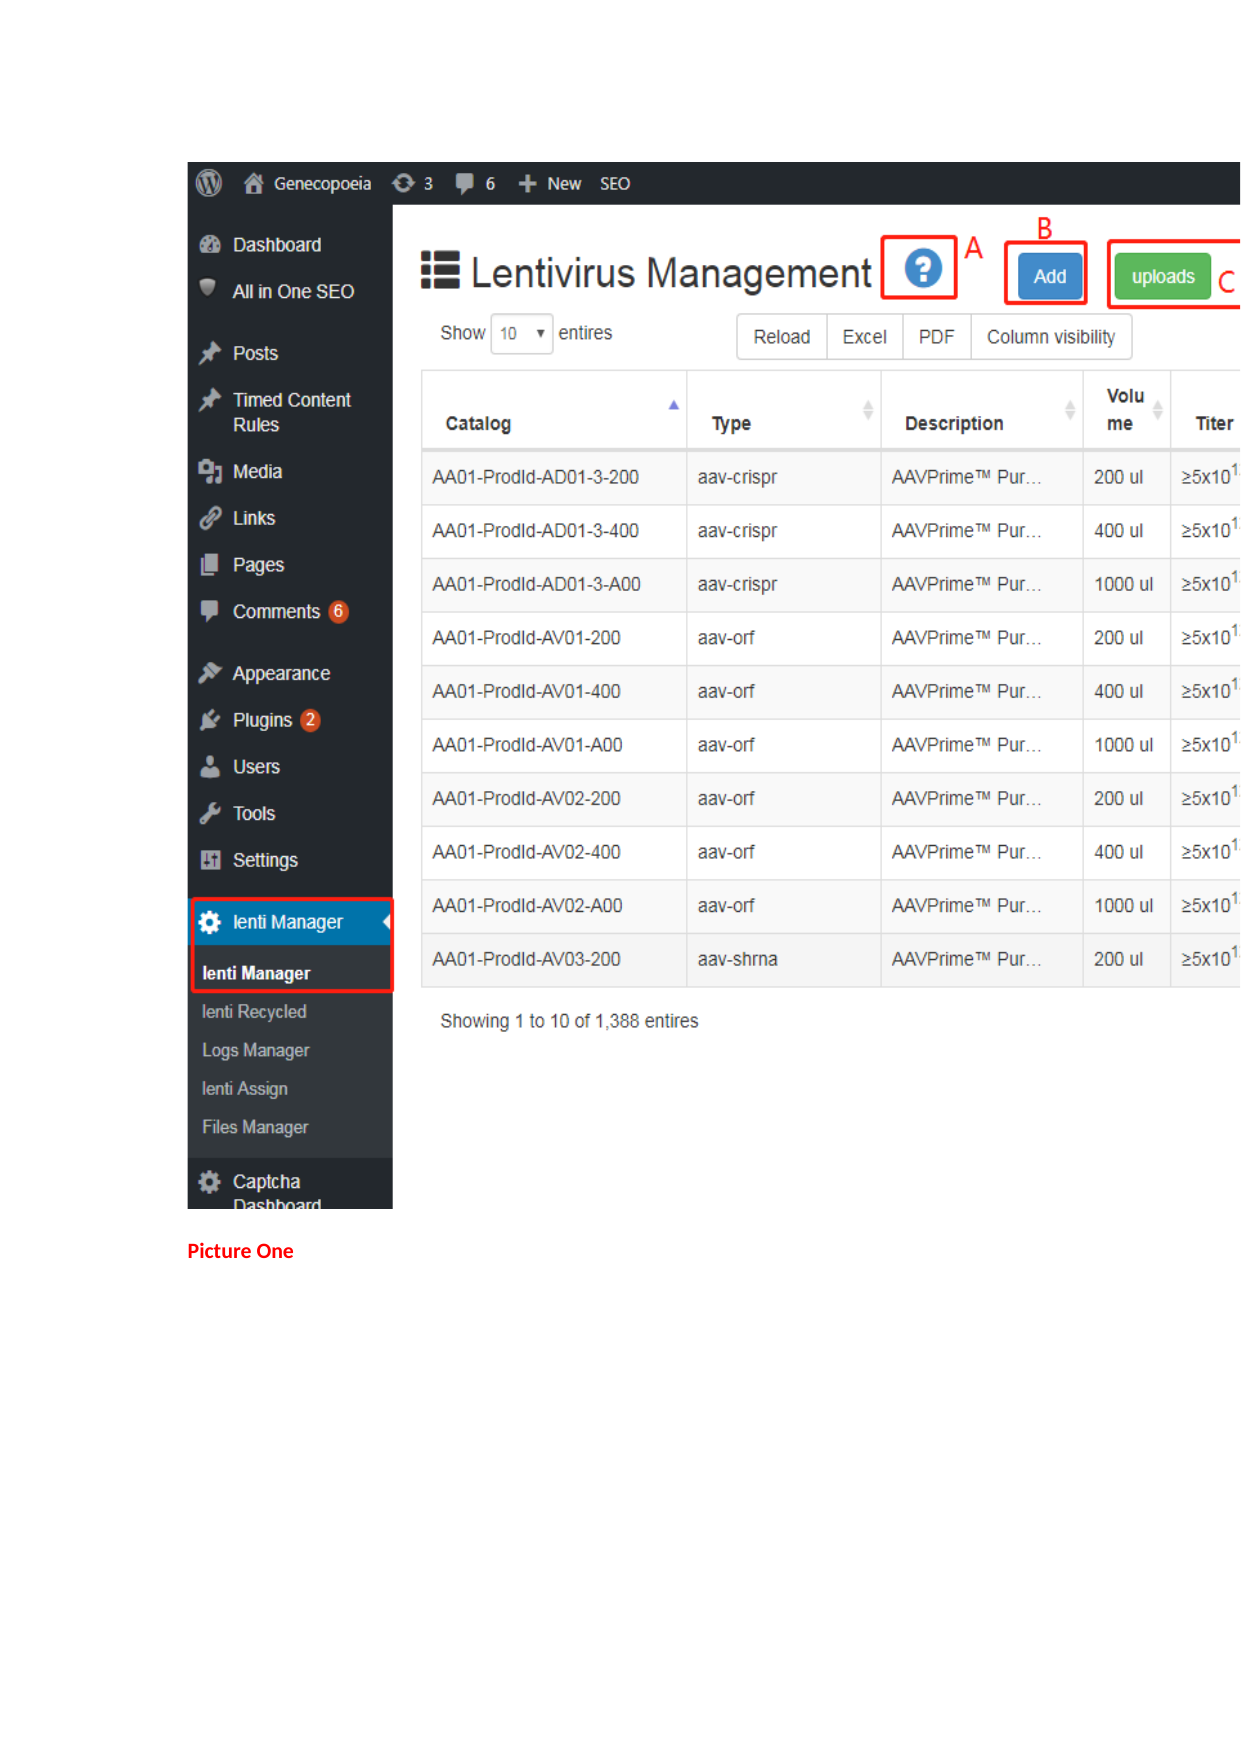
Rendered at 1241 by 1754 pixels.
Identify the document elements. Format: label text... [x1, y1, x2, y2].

picture [187, 162, 1241, 1209]
text Picture One [187, 1234, 1053, 1267]
